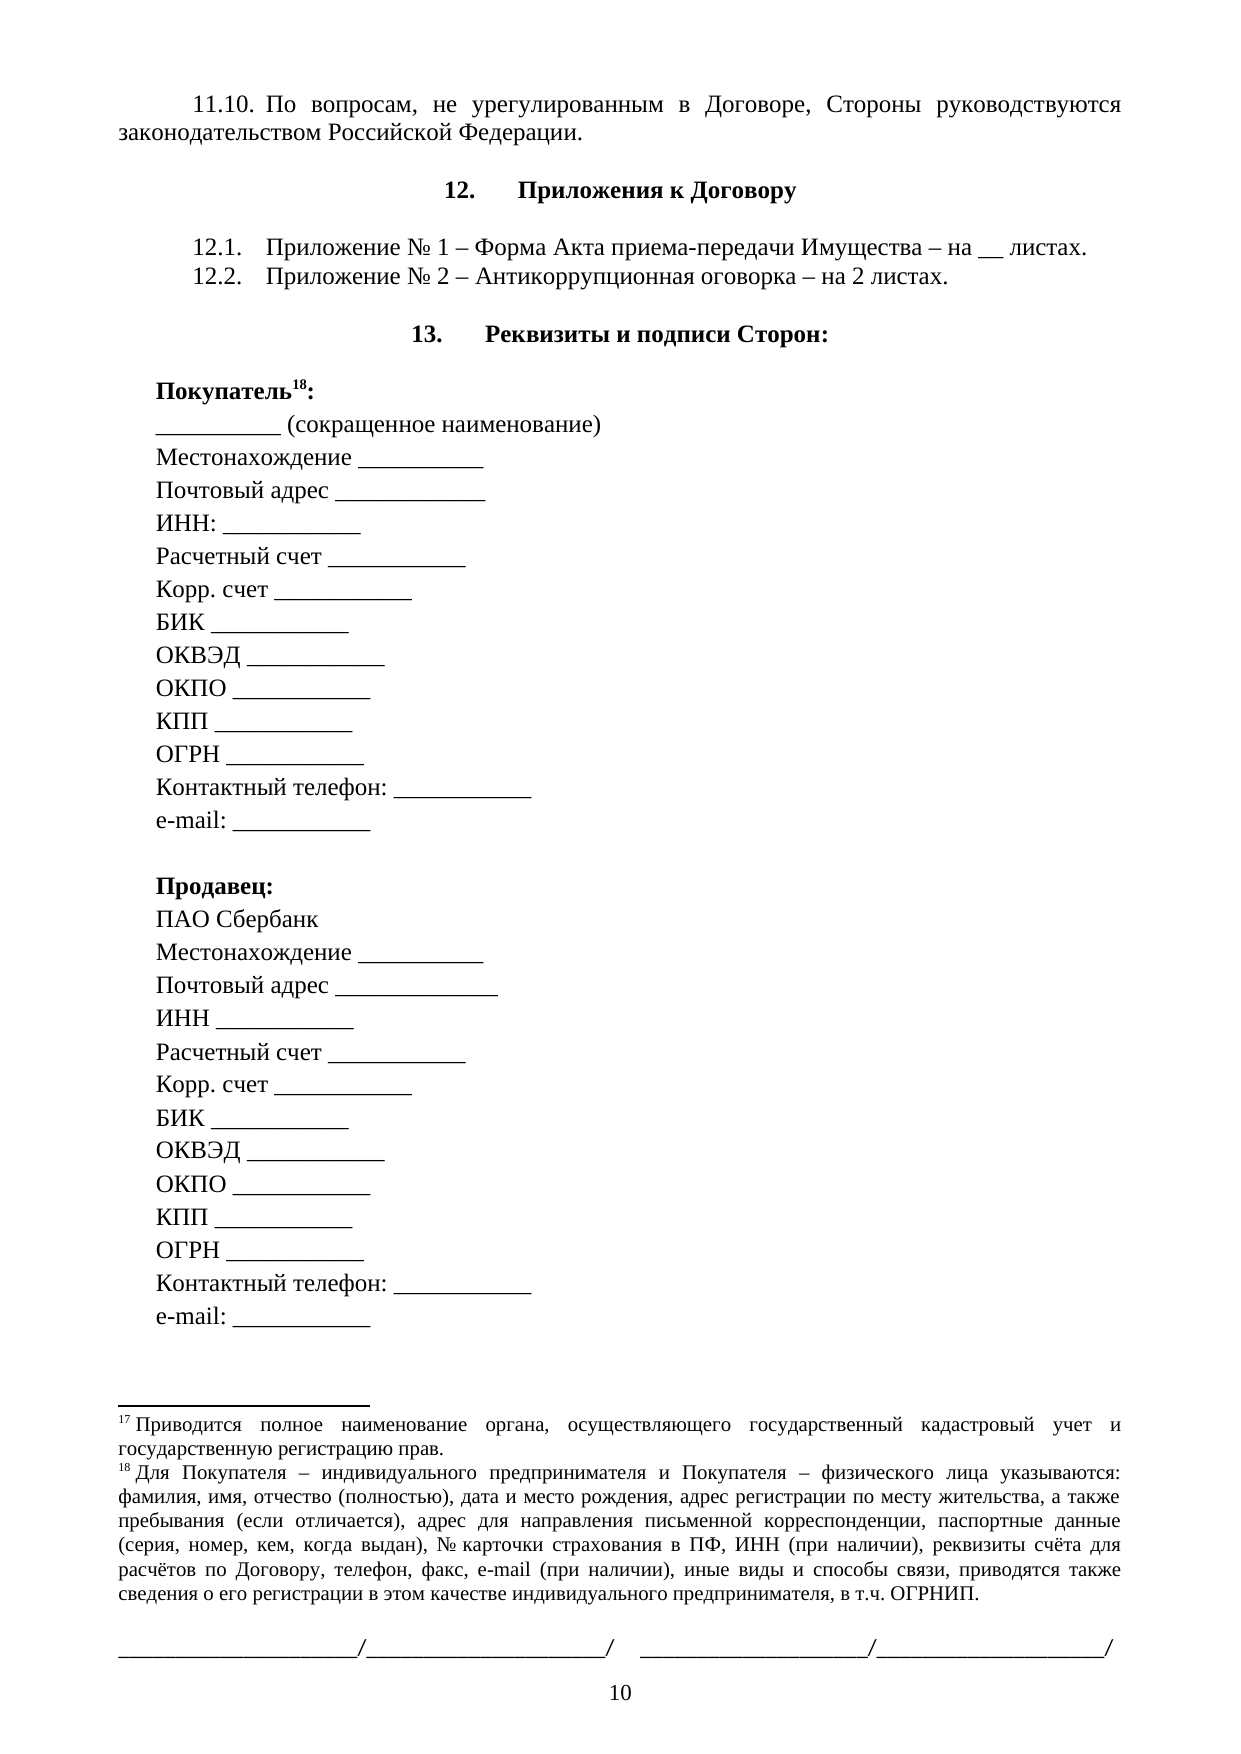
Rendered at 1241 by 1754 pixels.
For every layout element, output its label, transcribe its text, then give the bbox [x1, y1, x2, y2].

text ПАО Сбербанк [118, 904, 1122, 933]
text ОГРН ___________ [118, 739, 1122, 768]
text __________ (сокращенное наименование) [118, 409, 1122, 438]
text ОКВЭД ___________ [118, 640, 1122, 669]
text Продавец: [118, 871, 1122, 900]
text ИНН ___________ [118, 1003, 1122, 1032]
text ОКВЭД ___________ [118, 1136, 1122, 1164]
list Реквизиты и подписи Сторон: [118, 319, 1122, 347]
text ОКПО ___________ [118, 673, 1122, 702]
text e-mail: ___________ [118, 1301, 1122, 1329]
list Приложения к Договору [118, 175, 1122, 204]
text ОГРН ___________ [118, 1235, 1122, 1263]
list Приложение № 2 – Антикоррупционная оговорка – на 2 листах. [118, 261, 1122, 290]
text Местонахождение __________ [118, 937, 1122, 966]
text Покупатель: [118, 376, 1122, 405]
list По вопросам, не урегулированным в Договоре, Стороны руководствуются законодательством Российской Федерации. [118, 89, 1122, 146]
text БИК ___________ [118, 607, 1122, 636]
text Местонахождение __________ [118, 442, 1122, 471]
list Приложение № 1 – Форма Акта приема-передачи Имущества – на __ листах. [118, 232, 1122, 261]
text Почтовый адрес _____________ [118, 971, 1122, 999]
text БИК ___________ [118, 1103, 1122, 1131]
text Контактный телефон: ___________ [118, 772, 1122, 801]
text e-mail: ___________ [118, 805, 1122, 834]
text Расчетный счет ___________ [118, 1037, 1122, 1065]
text Корр. счет ___________ [118, 574, 1122, 603]
text ИНН: ___________ [118, 508, 1122, 537]
text КПП ___________ [118, 1202, 1122, 1230]
text Расчетный счет ___________ [118, 541, 1122, 570]
text Почтовый адрес ____________ [118, 475, 1122, 504]
text Контактный телефон: ___________ [118, 1268, 1122, 1296]
text Корр. счет ___________ [118, 1069, 1122, 1098]
text ОКПО ___________ [118, 1169, 1122, 1197]
text КПП ___________ [118, 706, 1122, 735]
